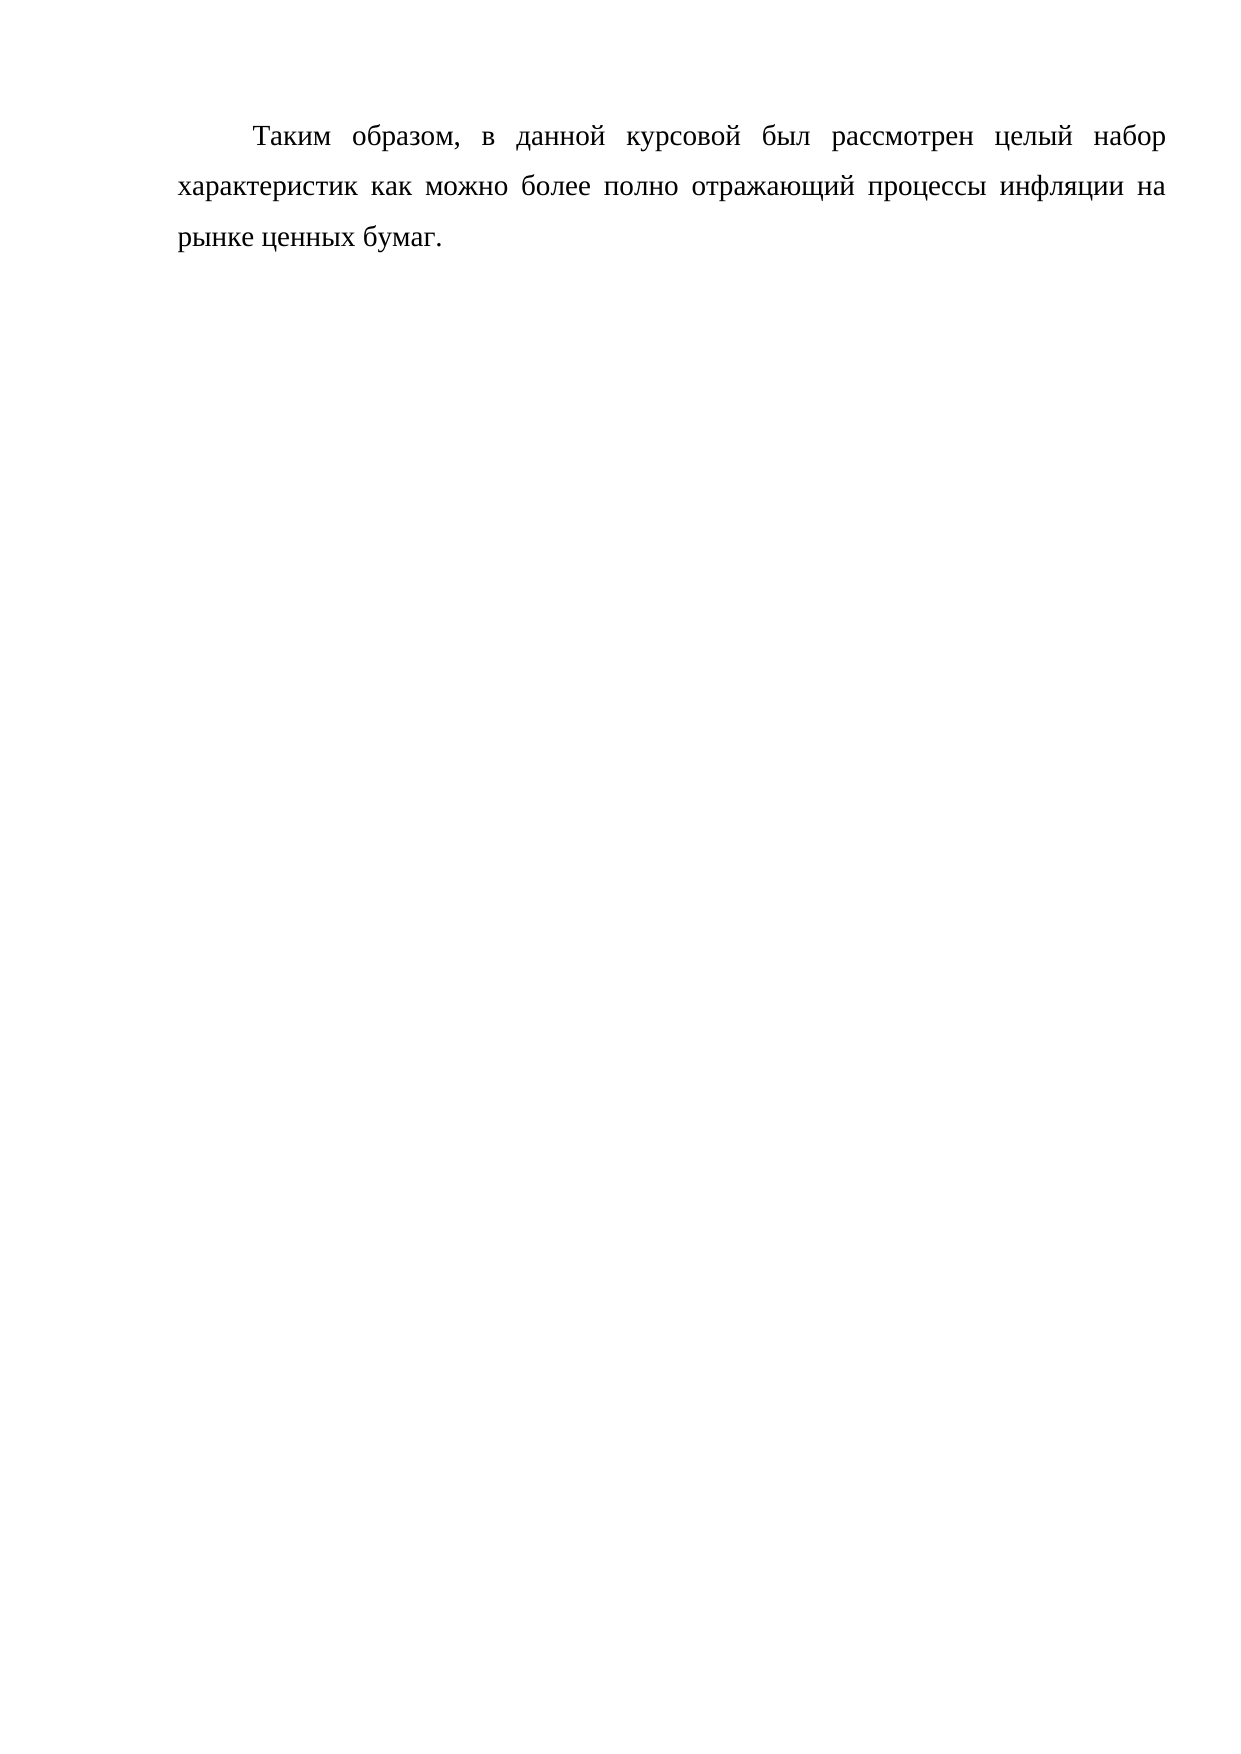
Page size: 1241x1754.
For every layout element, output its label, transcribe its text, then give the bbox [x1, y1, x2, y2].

text Таким образом, в данной курсовой был рассмотрен целый набор характеристик как можно более полно отражающий процессы инфляции на рынке ценных бумаг. [177, 118, 1167, 252]
